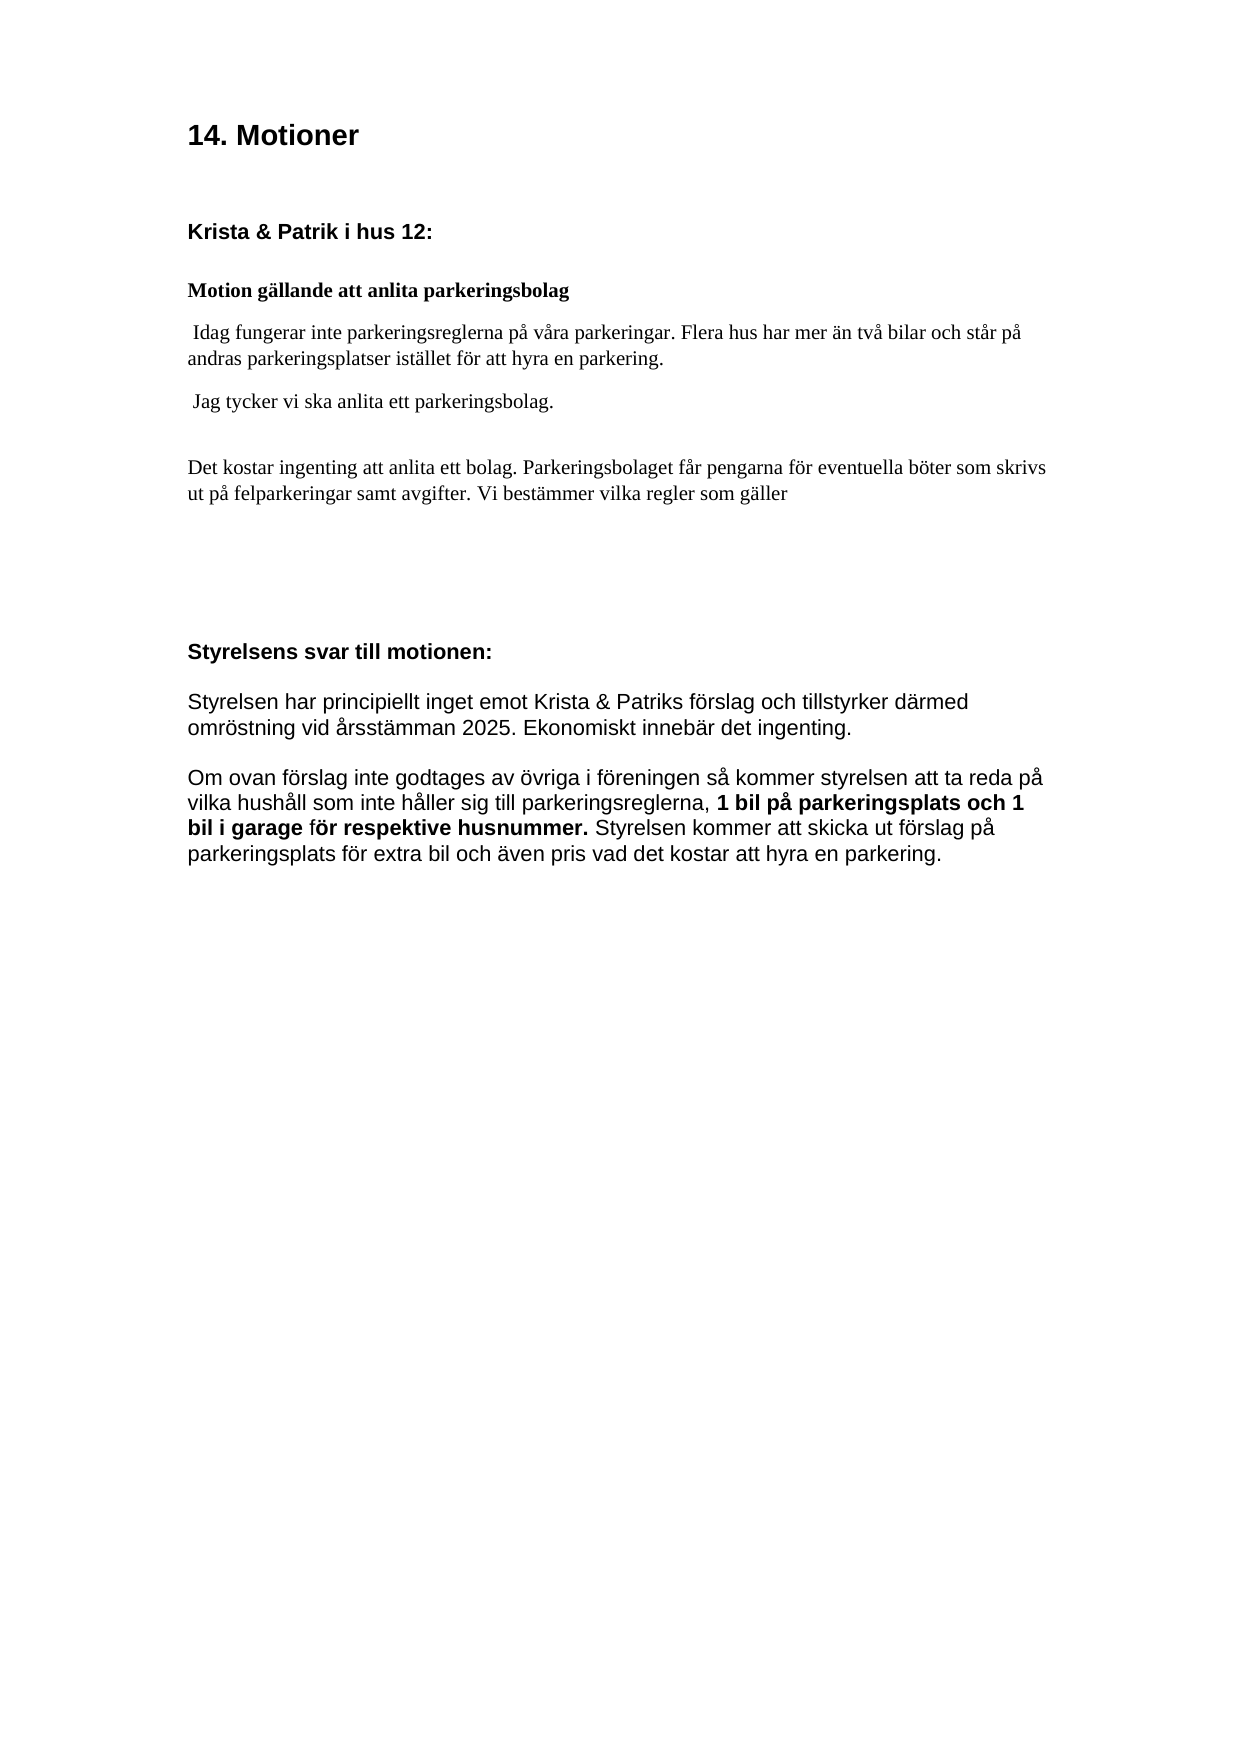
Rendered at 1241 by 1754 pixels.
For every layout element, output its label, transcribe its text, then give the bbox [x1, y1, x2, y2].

text Jag tycker vi ska anlita ett parkeringsbolag. [187, 389, 1053, 413]
text Krista & Patrik i hus 12: [187, 219, 1053, 244]
text 14. Motioner [187, 118, 1053, 152]
text Styrelsen har principiellt inget emot Krista & Patriks förslag och tillstyrker därmed omröstning vid årsstämman 2025. Ekonomiskt innebär det ingenting. [187, 689, 1053, 740]
text Styrelsens svar till motionen: [187, 639, 1053, 664]
text Det kostar ingenting att anlita ett bolag. Parkeringsbolaget får pengarna för eventuella böter som skrivs ut på felparkeringar samt avgifter. Vi bestämmer vilka regler som gäller [187, 455, 1053, 505]
text Om ovan förslag inte godtages av övriga i föreningen så kommer styrelsen att ta reda på vilka hushåll som inte håller sig till parkeringsreglerna, 1 bil på parkeringsplats och 1 bil i garage för respektive husnummer. Styrelsen kommer att skicka ut förslag på parkeringsplats för extra bil och även pris vad det kostar att hyra en parkering. [187, 765, 1053, 866]
text Motion gällande att anlita parkeringsbolag [187, 277, 1053, 302]
text Idag fungerar inte parkeringsreglerna på våra parkeringar. Flera hus har mer än två bilar och står på andras parkeringsplatser istället för att hyra en parkering. [187, 320, 1053, 370]
